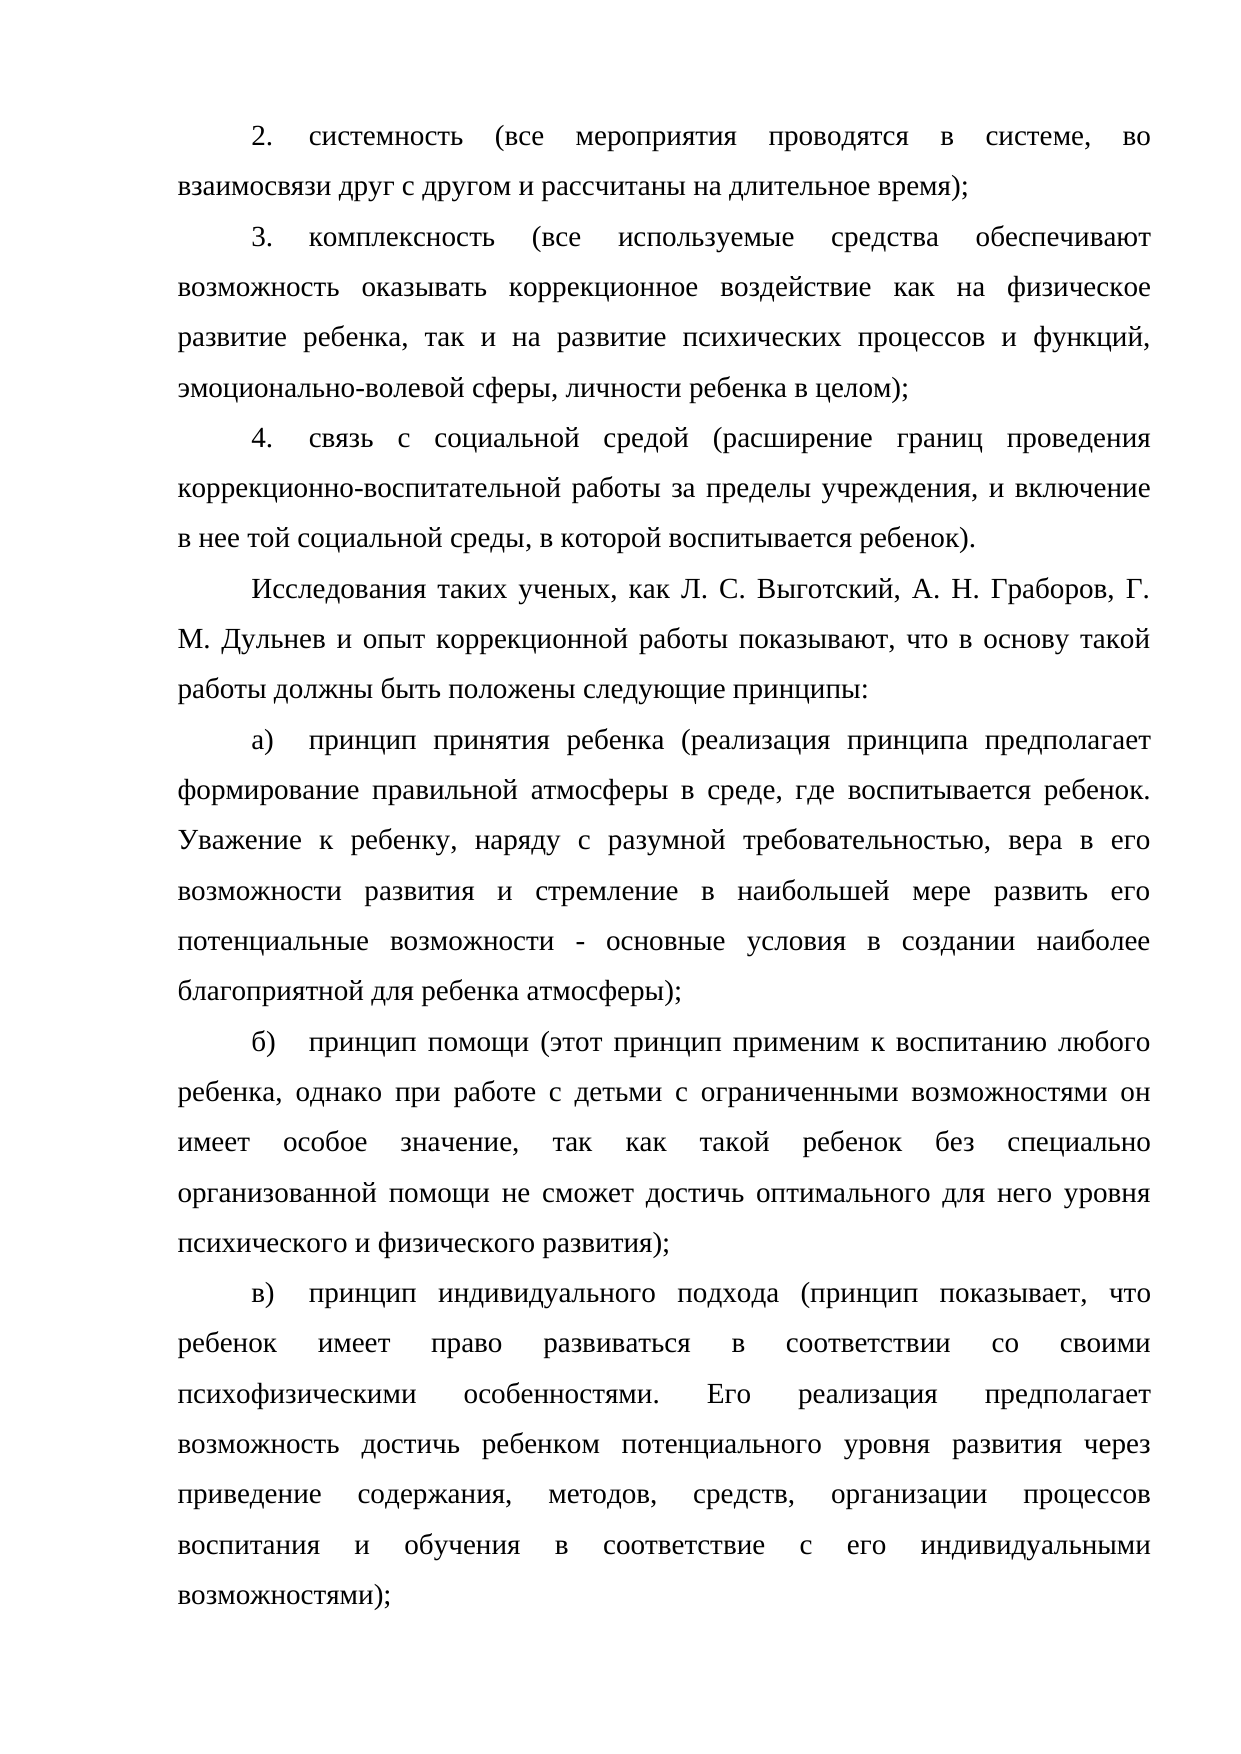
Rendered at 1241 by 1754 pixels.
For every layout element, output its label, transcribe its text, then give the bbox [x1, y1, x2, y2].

list системность (все мероприятия проводятся в системе, во взаимосвязи друг с другом и рассчитаны на длительное время); [177, 118, 1152, 202]
list комплексность (все используемые средства обеспечивают возможность оказывать коррекционное воздействие как на физическое развитие ребенка, так и на развитие психических процессов и функций, эмоционально-волевой сферы, личности ребенка в целом); [177, 219, 1152, 403]
list принцип принятия ребенка (реализация принципа предполагает формирование правильной атмосферы в среде, где воспитывается ребенок. Уважение к ребенку, наряду с разумной требовательностью, вера в его возможности развития и стремление в наибольшей мере развить его потенциальные возможности - основные условия в создании наиболее благоприятной для ребенка атмосферы); [177, 722, 1152, 1007]
list принцип индивидуального подхода (принцип показывает, что ребенок имеет право развиваться в соответствии со своими психофизическими особенностями. Его реализация предполагает возможность достичь ребенком потенциального уровня развития через приведение содержания, методов, средств, организации процессов воспитания и обучения в соответствие с его индивидуальными возможностями); [177, 1275, 1152, 1611]
text Исследования таких ученых, как Л. С. Выготский, А. Н. Граборов, Г. М. Дульнев и опыт коррекционной работы показывают, что в основу такой работы должны быть положены следующие принципы: [177, 571, 1152, 705]
list связь с социальной средой (расширение границ проведения коррекционно-воспитательной работы за пределы учреждения, и включение в нее той социальной среды, в которой воспитывается ребенок). [177, 420, 1152, 554]
list принцип помощи (этот принцип применим к воспитанию любого ребенка, однако при работе с детьми с ограниченными возможностями он имеет особое значение, так как такой ребенок без специально организованной помощи не сможет достичь оптимального для него уровня психического и физического развития); [177, 1024, 1152, 1258]
